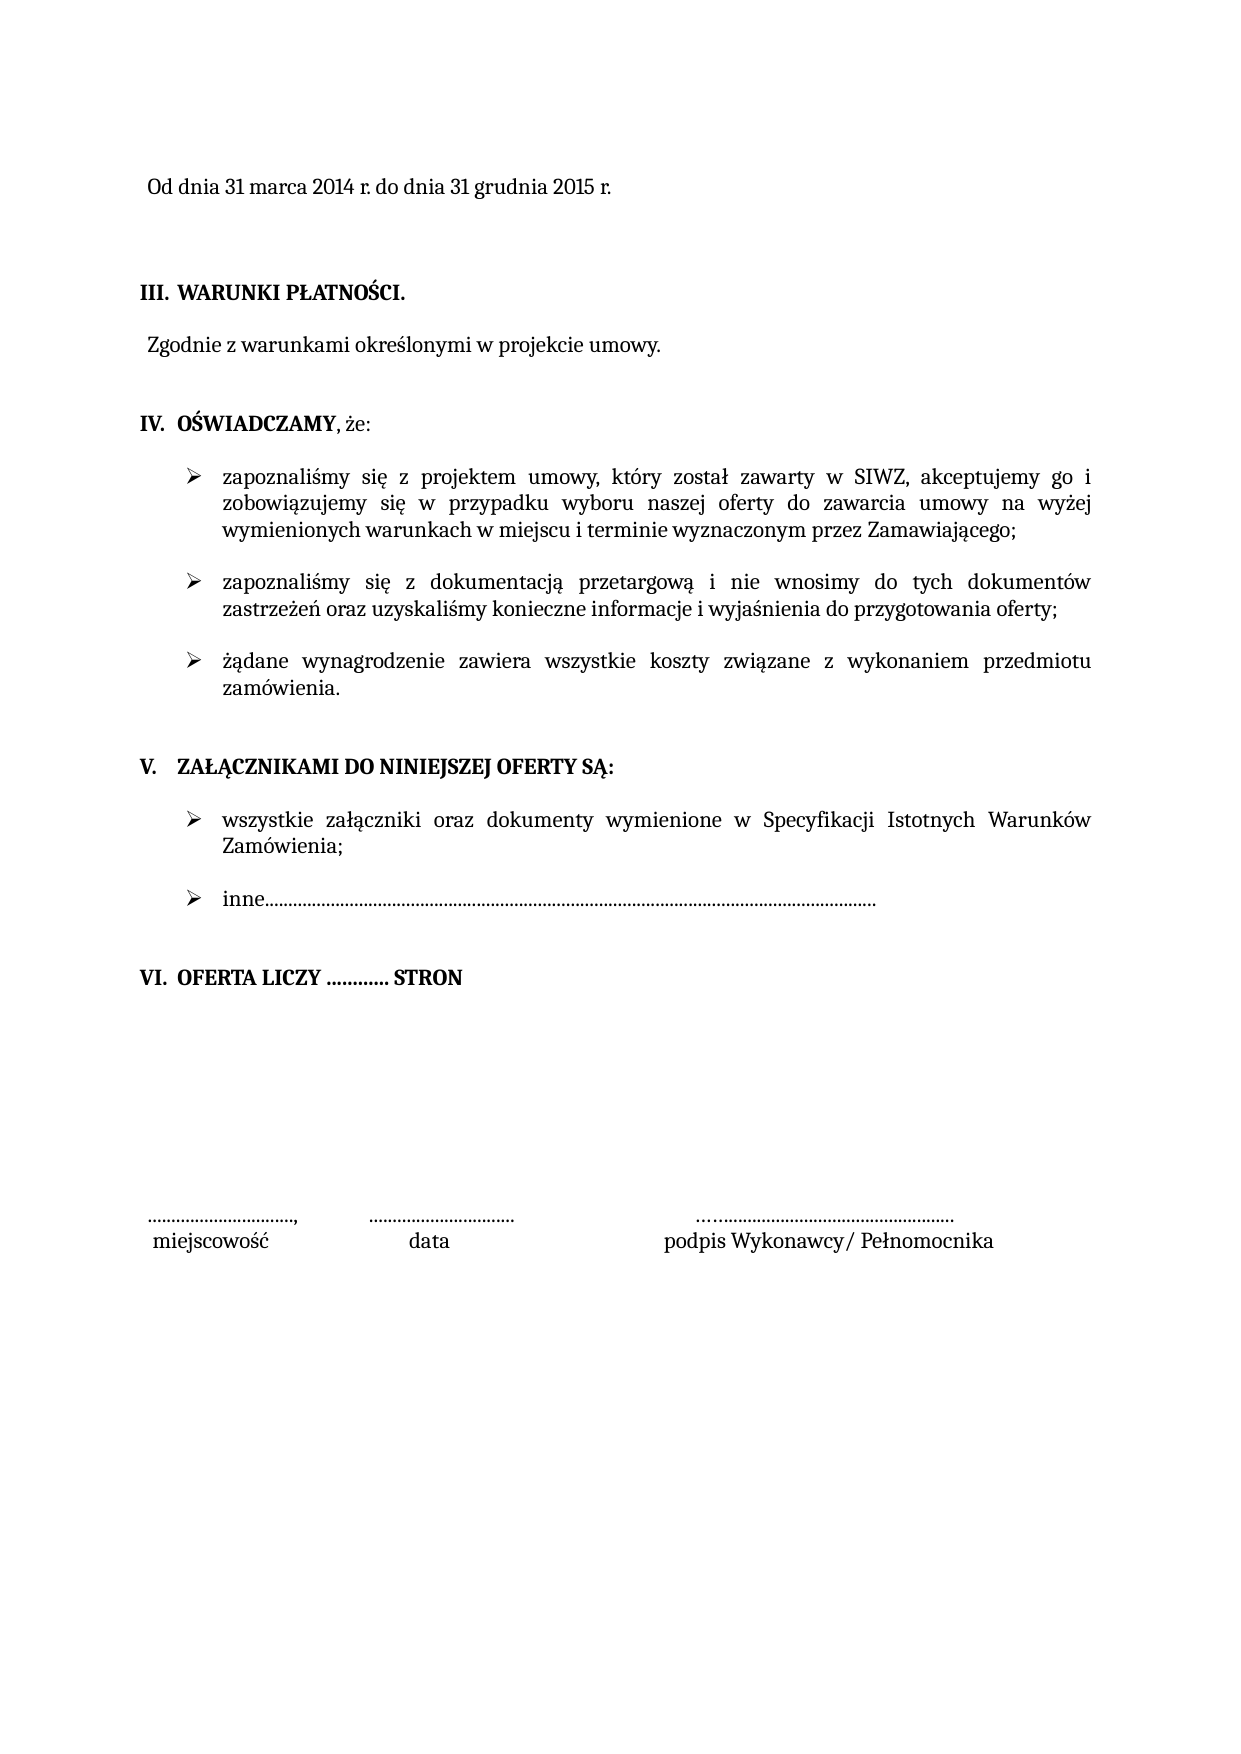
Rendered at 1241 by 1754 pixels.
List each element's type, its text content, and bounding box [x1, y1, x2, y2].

text Od dnia 31 marca 2014 r. do dnia 31 grudnia 2015 r. [147, 174, 1093, 200]
text Zgodnie z warunkami określonymi w projekcie umowy. [147, 332, 1093, 358]
text III. WARUNKI PŁATNOŚCI. [139, 279, 1093, 306]
text VI. OFERTA LICZY ............ STRON [139, 964, 1093, 991]
text V. ZAŁĄCZNIKAMI DO NINIEJSZEJ OFERTY SĄ: [139, 754, 1093, 780]
list żądane wynagrodzenie zawiera wszystkie koszty związane z wykonaniem przedmiotu zamówienia. [185, 648, 1093, 701]
text miejscowość data podpis Wykonawcy/ Pełnomocnika [147, 1228, 1093, 1254]
list zapoznaliśmy się z dokumentacją przetargową i nie wnosimy do tych dokumentów zastrzeżeń oraz uzyskaliśmy konieczne informacje i wyjaśnienia do przygotowania oferty; [185, 569, 1093, 622]
list zapoznaliśmy się z projektem umowy, który został zawarty w SIWZ, akceptujemy go i zobowiązujemy się w przypadku wyboru naszej oferty do zawarcia umowy na wyżej wymienionych warunkach w miejscu i terminie wyznaczonym przez Zamawiającego; [185, 464, 1093, 543]
text IV. OŚWIADCZAMY, że: [139, 411, 1093, 437]
text ..............................., ............................... ……................................................ [147, 1202, 1093, 1228]
list inne.................................................................................................................................. [185, 885, 1093, 912]
list wszystkie załączniki oraz dokumenty wymienione w Specyfikacji Istotnych Warunków Zamówienia; [185, 806, 1093, 859]
